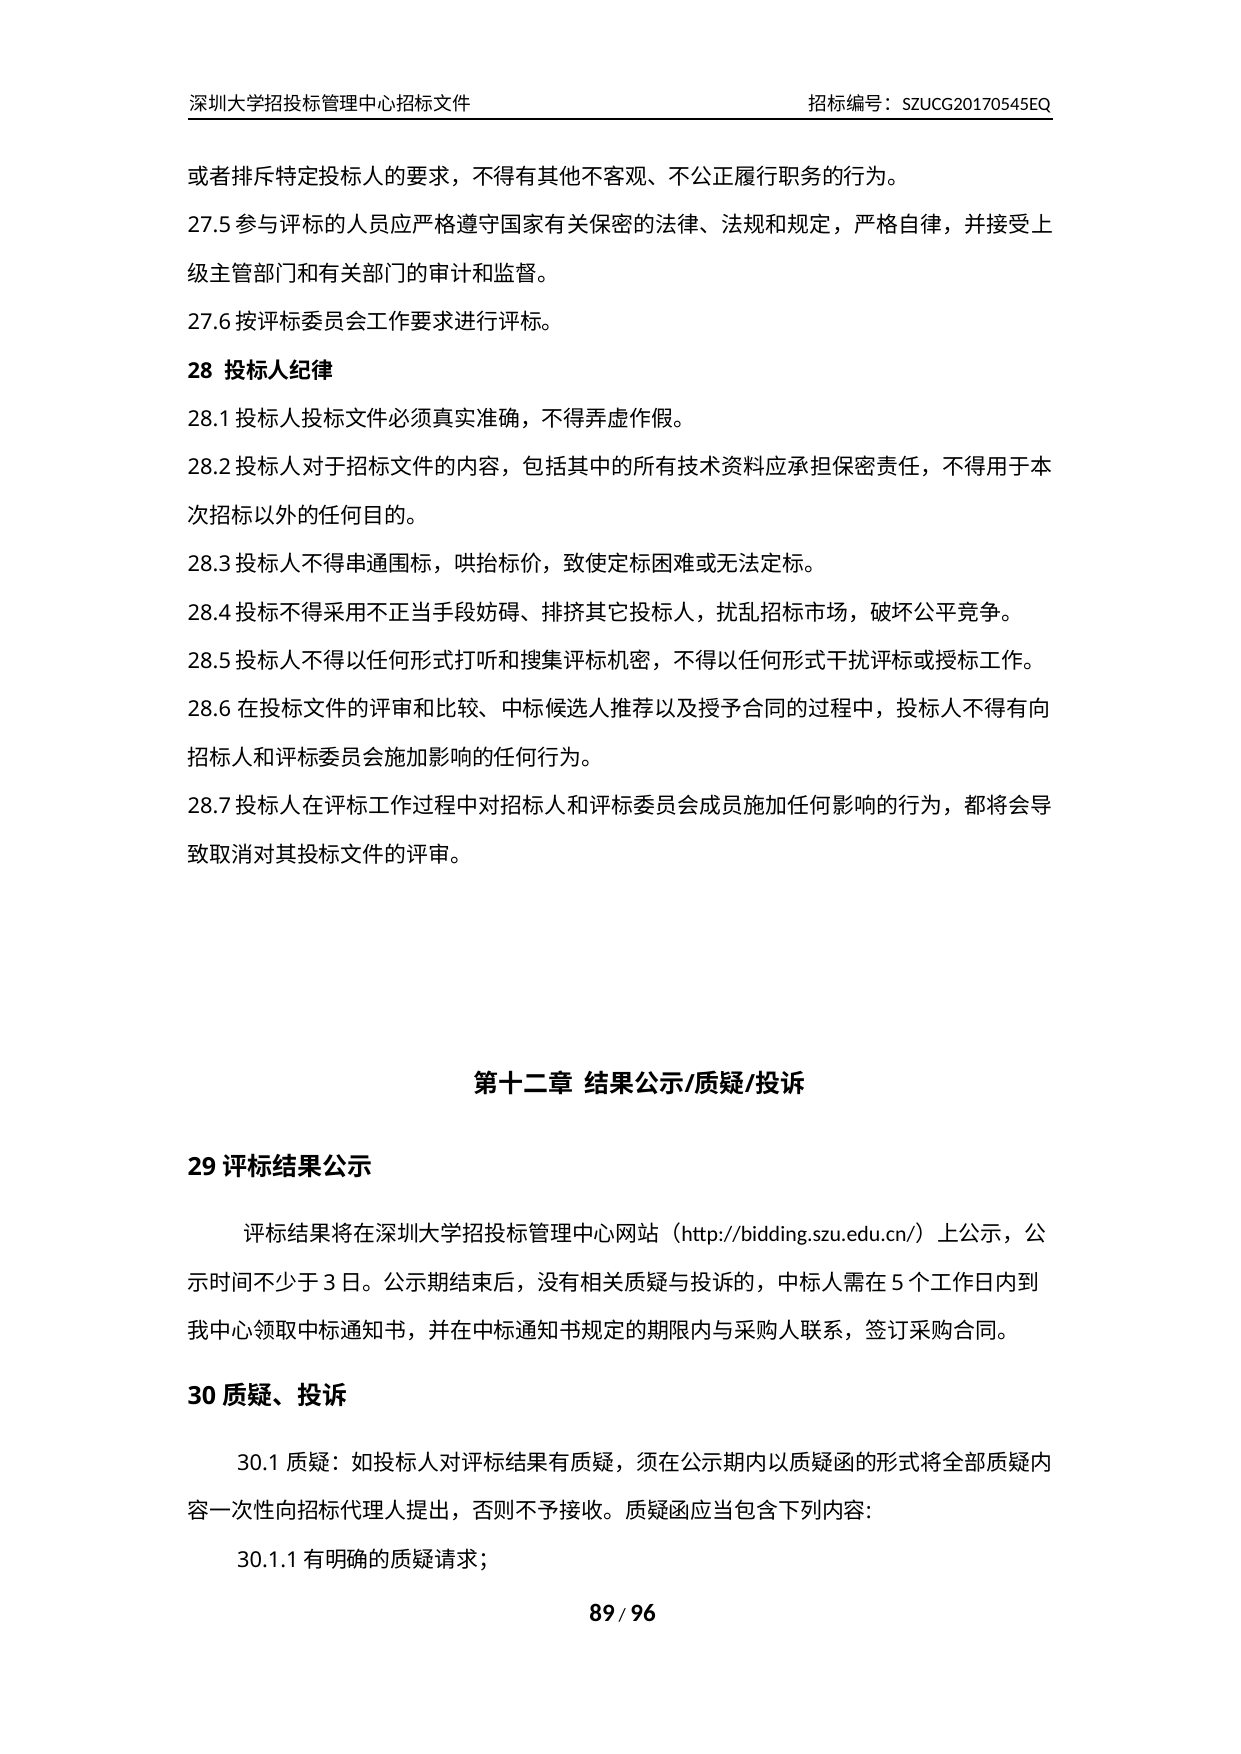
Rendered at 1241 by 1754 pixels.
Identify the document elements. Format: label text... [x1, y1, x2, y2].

text 28.7投标人在评标工作过程中对招标人和评标委员会成员施加任何影响的行为，都将会导致取消对其投标文件的评审。 [187, 788, 1053, 869]
text 30.1.1有明确的质疑请求； [187, 1541, 1053, 1574]
text 27.5参与评标的人员应严格遵守国家有关保密的法律、法规和规定，严格自律，并接受上级主管部门和有关部门的审计和监督。 [187, 207, 1053, 288]
text 第十二章 结果公示/质疑/投诉 [225, 1049, 1053, 1114]
text 28.2投标人对于招标文件的内容，包括其中的所有技术资料应承担保密责任，不得用于本次招标以外的任何目的。 [187, 449, 1053, 530]
text 28.4投标不得采用不正当手段妨碍、排挤其它投标人，扰乱招标市场，破坏公平竞争。 [187, 594, 1053, 627]
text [187, 158, 1053, 191]
text 30 质疑、投诉 [187, 1361, 1053, 1426]
text 28.6 在投标文件的评审和比较、中标候选人推荐以及授予合同的过程中，投标人不得有向招标人和评标委员会施加影响的任何行为。 [187, 691, 1053, 772]
text 30.1 质疑：如投标人对评标结果有质疑，须在公示期内以质疑函的形式将全部质疑内容一次性向招标代理人提出，否则不予接收。质疑函应当包含下列内容: [187, 1444, 1053, 1526]
text 评标结果将在深圳大学招投标管理中心网站（http://bidding.szu.edu.cn/）上公示，公示时间不少于3日。公示期结束后，没有相关质疑与投诉的，中标人需在5个工作日内到我中心领取中标通知书，并在中标通知书规定的期限内与采购人联系，签订采购合同。 [187, 1215, 1053, 1345]
text 28.1投标人投标文件必须真实准确，不得弄虚作假。 [187, 401, 1053, 433]
text 28.5投标人不得以任何形式打听和搜集评标机密，不得以任何形式干扰评标或授标工作。 [187, 643, 1053, 675]
text 28.3投标人不得串通围标，哄抬标价，致使定标困难或无法定标。 [187, 546, 1053, 578]
text 28 投标人纪律 [187, 352, 1053, 385]
text 27.6按评标委员会工作要求进行评标。 [187, 304, 1053, 336]
text 29 评标结果公示 [187, 1132, 1053, 1197]
